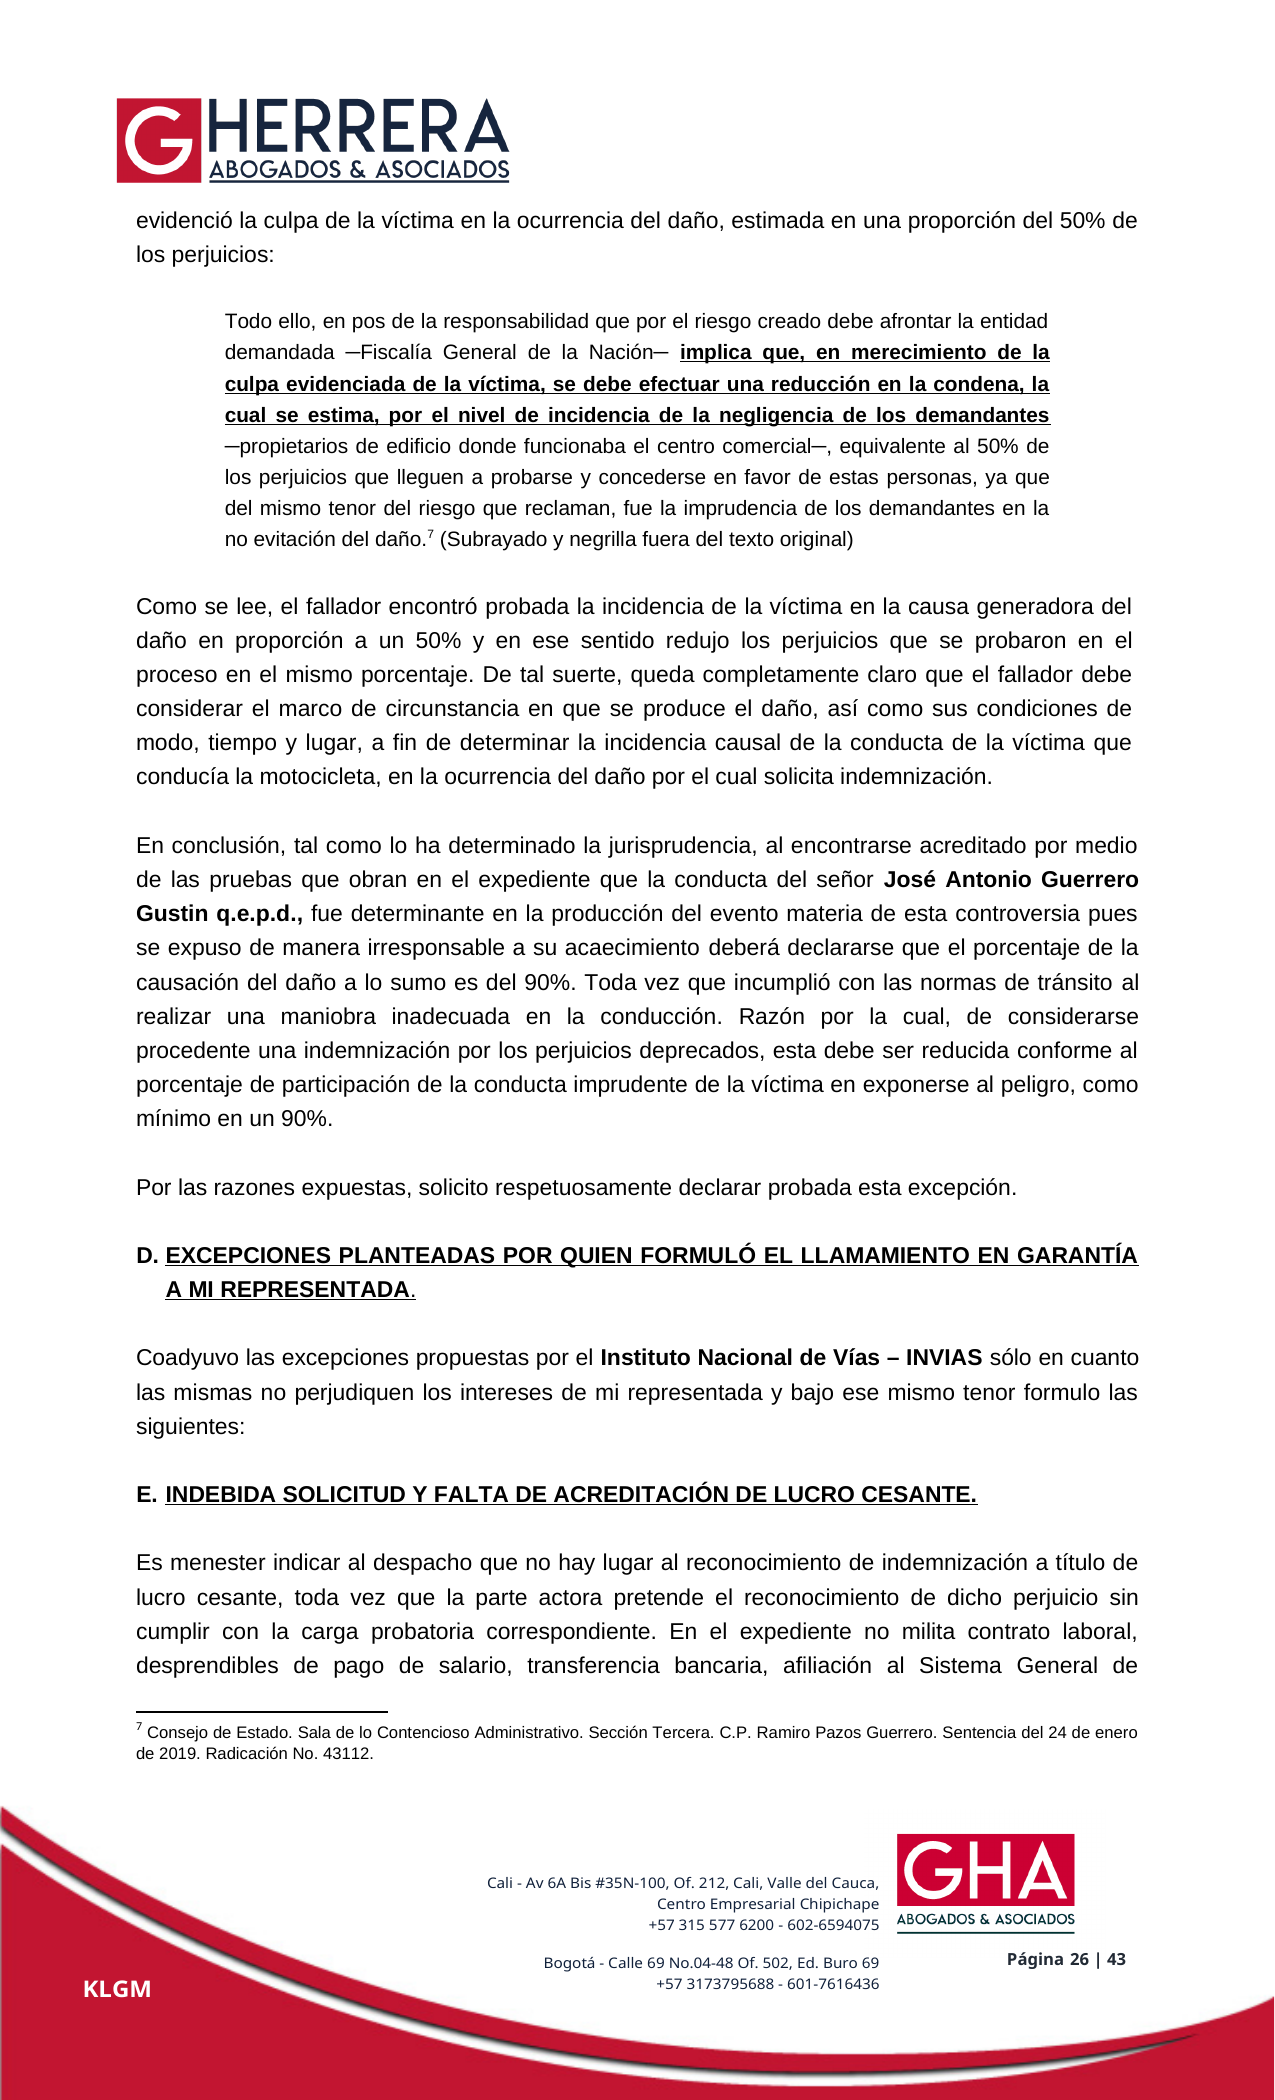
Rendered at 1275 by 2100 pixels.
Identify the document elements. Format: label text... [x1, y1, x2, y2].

list EXCEPCIONES PLANTEADAS POR QUIEN FORMULÓ EL LLAMAMIENTO EN GARANTÍA A MI REPRESENTADA. [136, 1242, 1139, 1302]
picture [96, 75, 529, 206]
list INDEBIDA SOLICITUD Y FALTA DE ACREDITACIÓN DE LUCRO CESANTE. [136, 1481, 1139, 1507]
text Por las razones expuestas, solicito respetuosamente declarar probada esta excepción. [136, 1173, 1139, 1200]
text Todo ello, en pos de la responsabilidad que por el riesgo creado debe afrontar la entidad demandada ─Fiscalía General de la Nación─ implica que, en merecimiento de la culpa evidenciada de la víctima, se debe efectuar una reducción en la condena, la cual se estima, por el nivel de incidencia de la negligencia de los demandantes ─propietarios de edificio donde funcionaba el centro comercial─, equivalente al 50% de los perjuicios que lleguen a probarse y concederse en favor de estas personas, ya que del mismo tenor del riesgo que reclaman, fue la imprudencia de los demandantes en la no evitación del daño. (Subrayado y negrilla fuera del texto original) [224, 309, 1051, 424]
picture [0, 1793, 1275, 2100]
text Todo ello, en pos de la responsabilidad que por el riesgo creado debe afrontar la entidad demandada ─Fiscalía General de la Nación─ implica que, en merecimiento de la culpa evidenciada de la víctima, se debe efectuar una reducción en la condena, la cual se estima, por el nivel de incidencia de la negligencia de los demandantes ─propietarios de edificio donde funcionaba el centro comercial─, equivalente al 50% de los perjuicios que lleguen a probarse y concederse en favor de estas personas, ya que del mismo tenor del riesgo que reclaman, fue la imprudencia de los demandantes en la no evitación del daño. (Subrayado y negrilla fuera del texto original) [224, 425, 1051, 551]
text Como se lee, el fallador encontró probada la incidencia de la víctima en la causa generadora del daño en proporción a un 50% y en ese sentido redujo los perjuicios que se probaron en el proceso en el mismo porcentaje. De tal suerte, queda completamente claro que el fallador debe considerar el marco de circunstancia en que se produce el daño, así como sus condiciones de modo, tiempo y lugar, a fin de determinar la incidencia causal de la conducta de la víctima que conducía la motocicleta, en la ocurrencia del daño por el cual solicita indemnización. [136, 593, 1134, 790]
text En conclusión, tal como lo ha determinado la jurisprudencia, al encontrarse acreditado por medio de las pruebas que obran en el expediente que la conducta del señor José Antonio Guerrero Gustin q.e.p.d., fue determinante en la producción del evento materia de esta controversia pues se expuso de manera irresponsable a su acaecimiento deberá declararse que el porcentaje de la causación del daño a lo sumo es del 90%. Toda vez que incumplió con las normas de tránsito al realizar una maniobra inadecuada en la conducción. Razón por la cual, de considerarse procedente una indemnización por los perjuicios deprecados, esta debe ser reducida conforme al porcentaje de participación de la conducta imprudente de la víctima en exponerse al peligro, como mínimo en un 90%. [136, 832, 1139, 1131]
text Coadyuvo las excepciones propuestas por el Instituto Nacional de Vías – INVIAS sólo en cuanto las mismas no perjudiquen los intereses de mi representada y bajo ese mismo tenor formulo las siguientes: [136, 1344, 1139, 1439]
